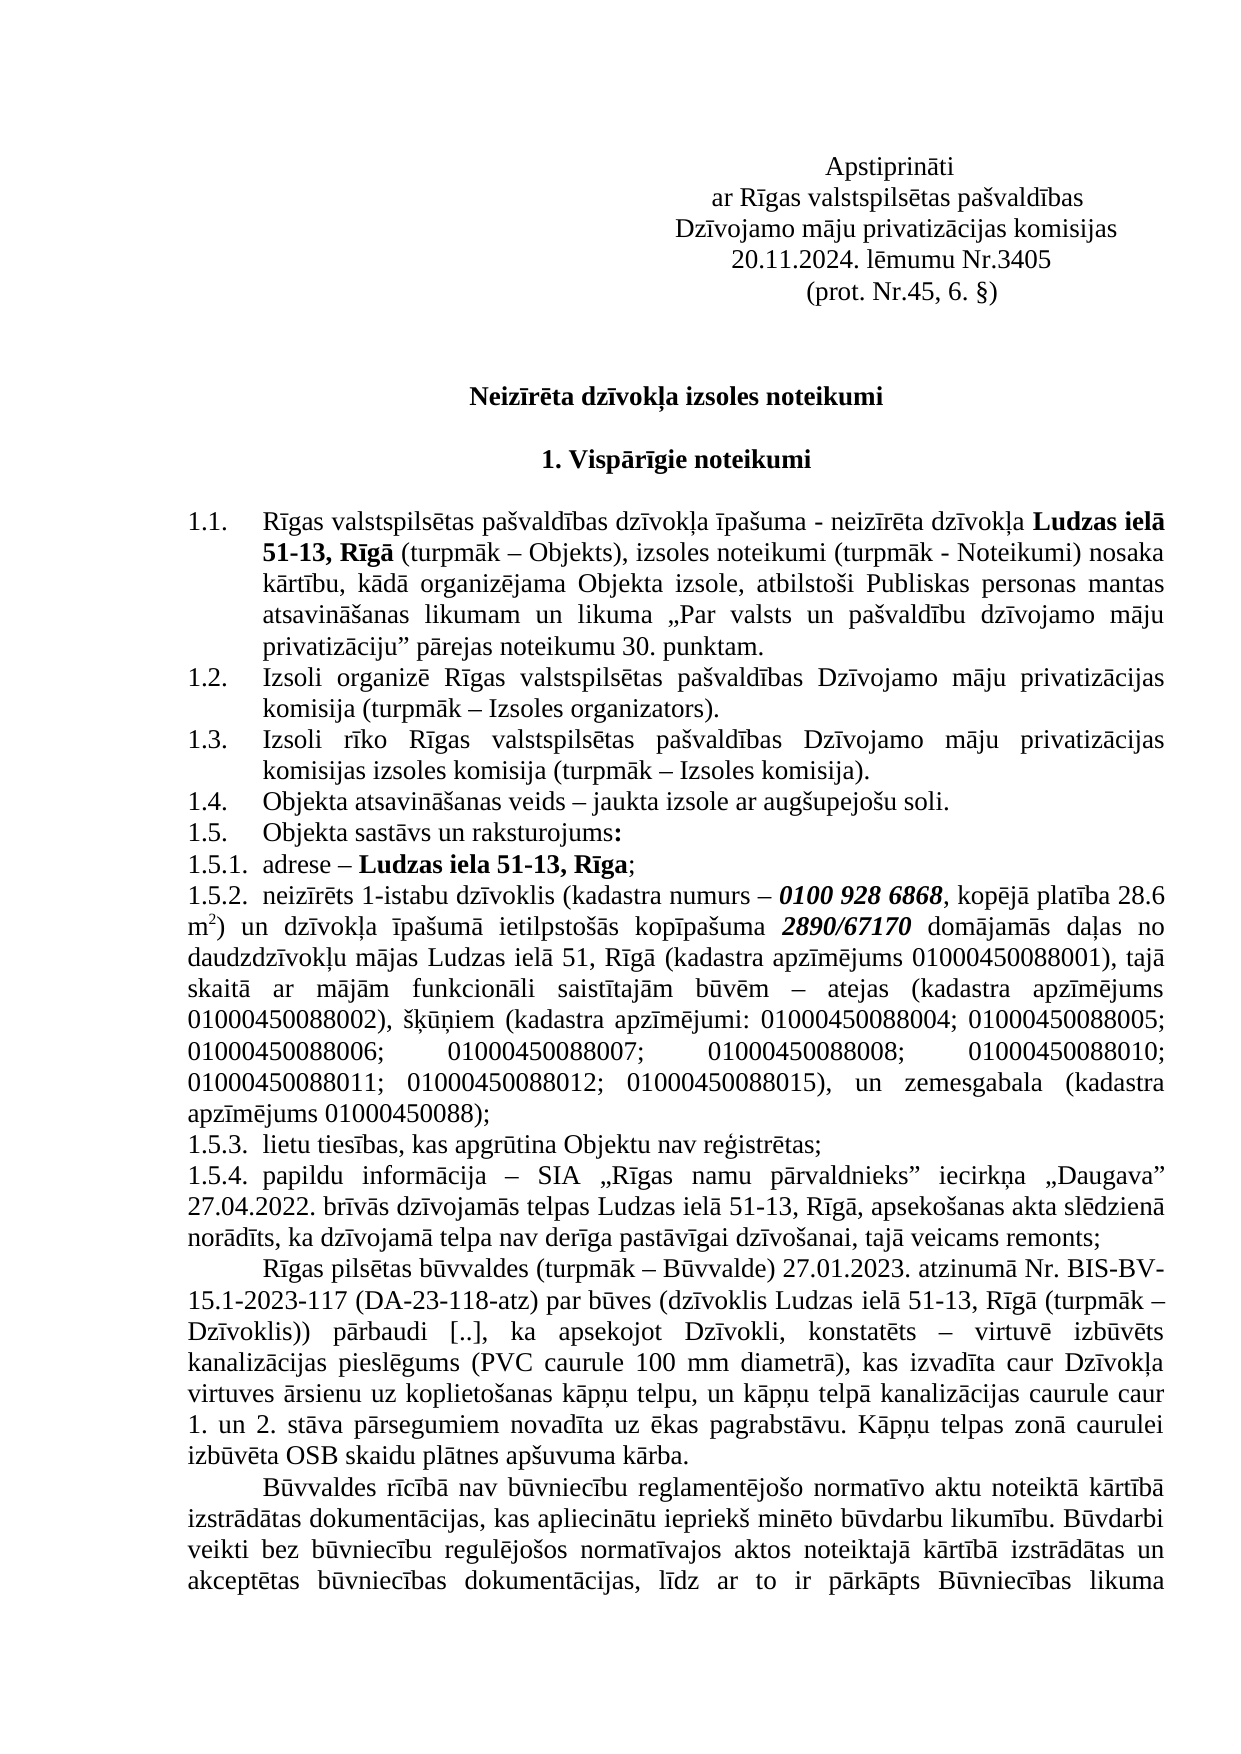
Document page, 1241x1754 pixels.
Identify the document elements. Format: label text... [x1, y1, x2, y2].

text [187, 1471, 1165, 1595]
text 1.5.3. lietu tiesības, kas apgrūtina Objektu nav reģistrētas; [187, 1128, 1165, 1159]
text (prot. Nr.45, 6. §) [731, 274, 1165, 306]
text 20.11.2024. lēmumu Nr.3405 [656, 243, 1165, 274]
text 1.5.1. adrese – Ludzas iela 51-13, Rīga; [187, 848, 1165, 879]
list Izsoli rīko Rīgas valstspilsētas pašvaldības Dzīvojamo māju privatizācijas komisijas izsoles komisija (turpmāk – Izsoles komisija). [187, 723, 1165, 785]
list Rīgas valstspilsētas pašvaldības dzīvokļa īpašuma - neizīrēta dzīvokļa Ludzas ielā 51-13, Rīgā (turpmāk – Objekts), izsoles noteikumi (turpmāk - Noteikumi) nosaka kārtību, kādā organizējama Objekta izsole, atbilstoši Publiskas personas mantas atsavināšanas likumam un likuma „Par valsts un pašvaldību dzīvojamo māju privatizāciju” pārejas noteikumu 30. punktam. [187, 505, 1165, 661]
text 1.5.2. neizīrēts 1-istabu dzīvoklis (kadastra numurs – 0100 928 6868, kopējā platība 28.6 m2) un dzīvokļa īpašumā ietilpstošās kopīpašuma 2890/67170 domājamās daļas no daudzdzīvokļu mājas Ludzas ielā 51, Rīgā (kadastra apzīmējums 01000450088001), tajā skaitā ar mājām funkcionāli saistītajām būvēm – atejas (kadastra apzīmējums 01000450088002), šķūņiem (kadastra apzīmējumi: 01000450088004; 01000450088005; 01000450088006; 01000450088007; 01000450088008; 01000450088010; 01000450088011; 01000450088012; 01000450088015), un zemesgabala (kadastra apzīmējums 01000450088); [187, 879, 1165, 1128]
title 1. Vispārīgie noteikumi [187, 443, 1165, 474]
text ar Rīgas valstspilsētas pašvaldības [562, 181, 1165, 212]
text Dzīvojamo māju privatizācijas komisijas [600, 212, 1165, 243]
text 1.4. Objekta atsavināšanas veids – jaukta izsole ar augšupejošu soli. [187, 785, 1165, 817]
text 1.5. Objekta sastāvs un raksturojums: [187, 817, 1165, 848]
text 1.5.4. papildu informācija – SIA „Rīgas namu pārvaldnieks” iecirkņa „Daugava” 27.04.2022. brīvās dzīvojamās telpas Ludzas ielā 51-13, Rīgā, apsekošanas akta slēdzienā norādīts, ka dzīvojamā telpa nav derīga pastāvīgai dzīvošanai, tajā veicams remonts; [187, 1159, 1165, 1253]
list Izsoli organizē Rīgas valstspilsētas pašvaldības Dzīvojamo māju privatizācijas komisija (turpmāk – Izsoles organizators). [187, 661, 1165, 723]
text Rīgas pilsētas būvvaldes (turpmāk – Būvvalde) 27.01.2023. atzinumā Nr. BIS-BV-15.1-2023-117 (DA-23-118-atz) par būves (dzīvoklis Ludzas ielā 51-13, Rīgā (turpmāk – Dzīvoklis)) pārbaudi [..], ka apsekojot Dzīvokli, konstatēts – virtuvē izbūvēts kanalizācijas pieslēgums (PVC caurule 100 mm diametrā), kas izvadīta caur Dzīvokļa virtuves ārsienu uz koplietošanas kāpņu telpu, un kāpņu telpā kanalizācijas caurule caur 1. un 2. stāva pārsegumiem novadīta uz ēkas pagrabstāvu. Kāpņu telpas zonā caurulei izbūvēta OSB skaidu plātnes apšuvuma kārba. [187, 1253, 1165, 1471]
title Neizīrēta dzīvokļa izsoles noteikumi [187, 381, 1165, 412]
text Apstiprināti [825, 150, 1165, 181]
